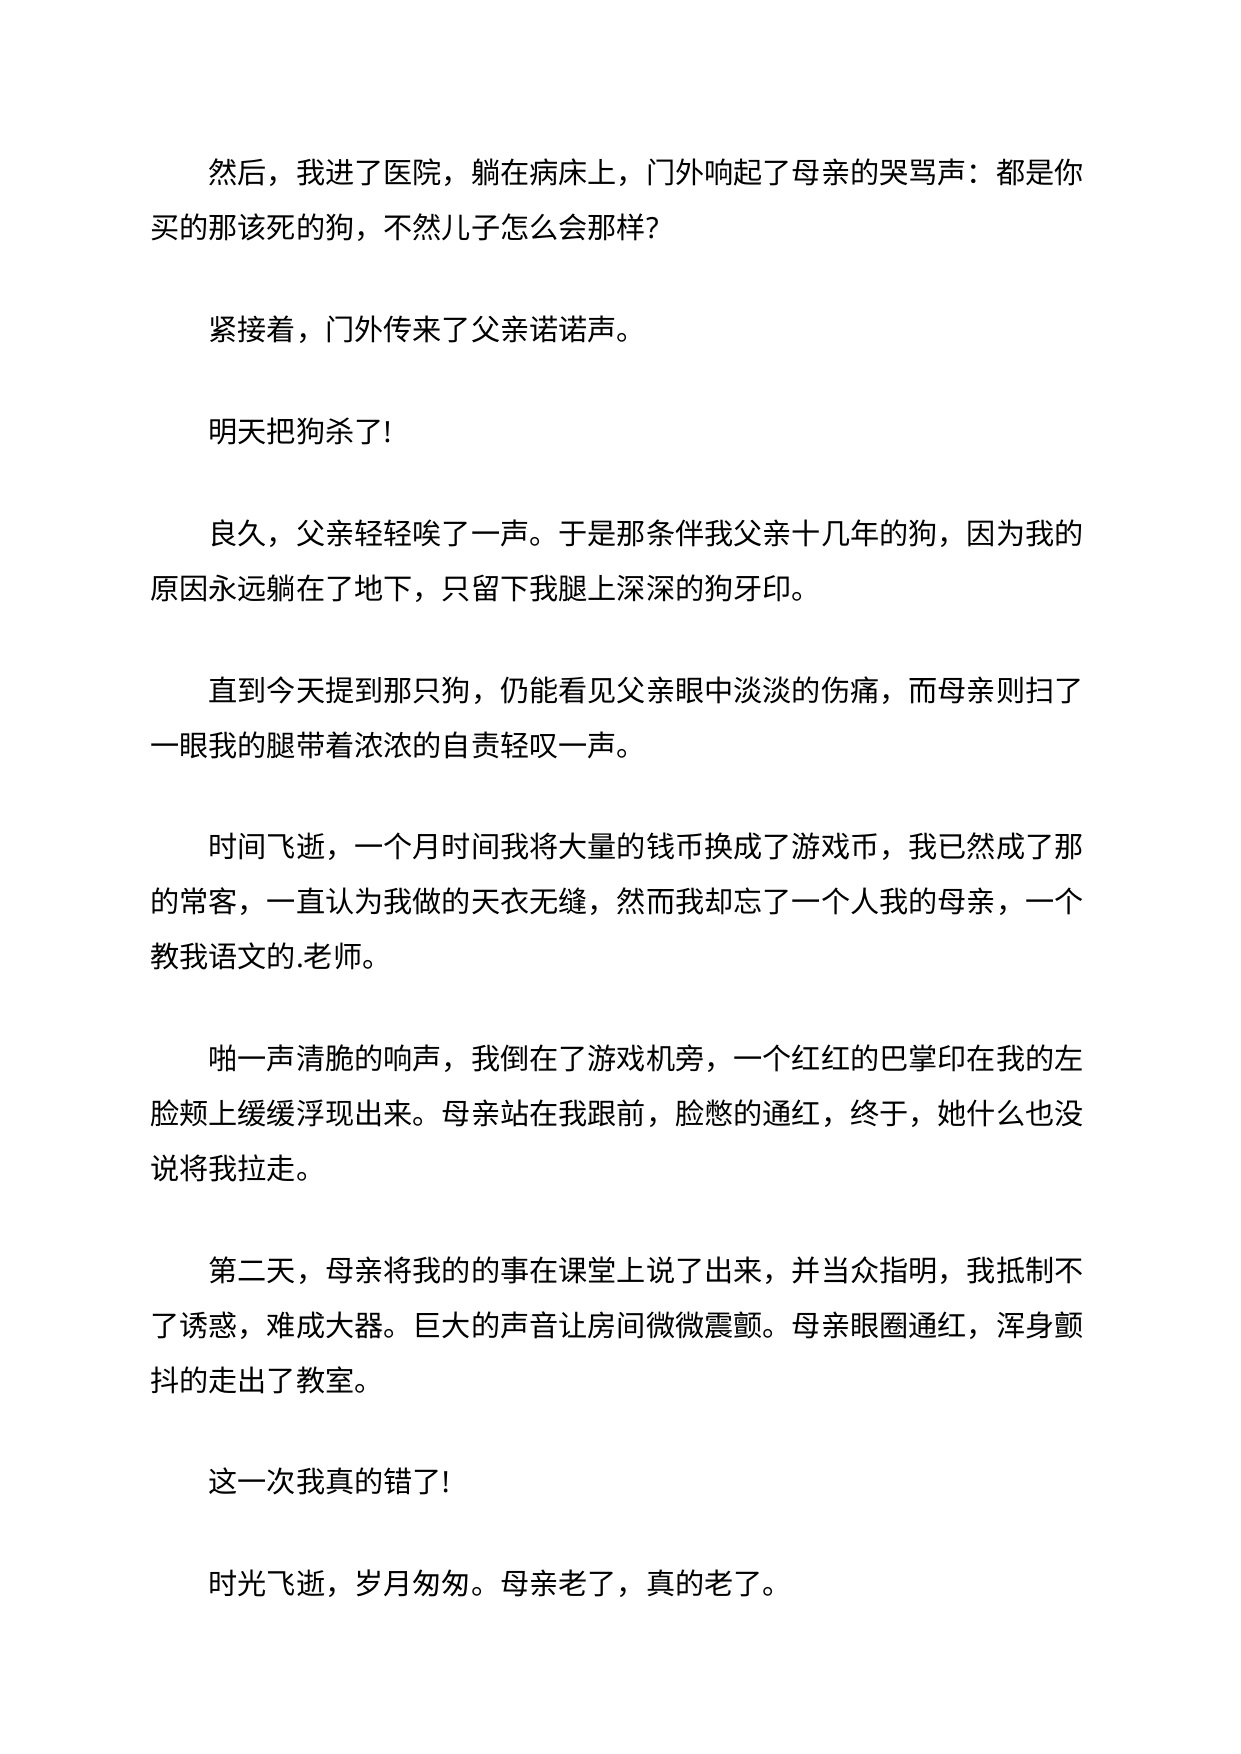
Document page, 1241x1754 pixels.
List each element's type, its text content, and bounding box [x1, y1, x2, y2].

text 这一次我真的错了! [150, 1459, 1090, 1501]
text 第二天，母亲将我的的事在课堂上说了出来，并当众指明，我抵制不了诱惑，难成大器。巨大的声音让房间微微震颤。母亲眼圈通红，浑身颤抖的走出了教室。 [150, 1247, 1090, 1399]
text 明天把狗杀了! [150, 409, 1090, 451]
text 啪一声清脆的响声，我倒在了游戏机旁，一个红红的巴掌印在我的左脸颊上缓缓浮现出来。母亲站在我跟前，脸憋的通红，终于，她什么也没说将我拉走。 [150, 1036, 1090, 1188]
text 然后，我进了医院，躺在病床上，门外响起了母亲的哭骂声：都是你买的那该死的狗，不然儿子怎么会那样? [150, 150, 1090, 247]
text 良久，父亲轻轻唉了一声。于是那条伴我父亲十几年的狗，因为我的原因永远躺在了地下，只留下我腿上深深的狗牙印。 [150, 511, 1090, 608]
text 时间飞逝，一个月时间我将大量的钱币换成了游戏币，我已然成了那的常客，一直认为我做的天衣无缝，然而我却忘了一个人我的母亲，一个教我语文的.老师。 [150, 824, 1090, 976]
text 时光飞逝，岁月匆匆。母亲老了，真的老了。 [150, 1561, 1090, 1603]
text 直到今天提到那只狗，仍能看见父亲眼中淡淡的伤痛，而母亲则扫了一眼我的腿带着浓浓的自责轻叹一声。 [150, 667, 1090, 764]
text 紧接着，门外传来了父亲诺诺声。 [150, 307, 1090, 349]
